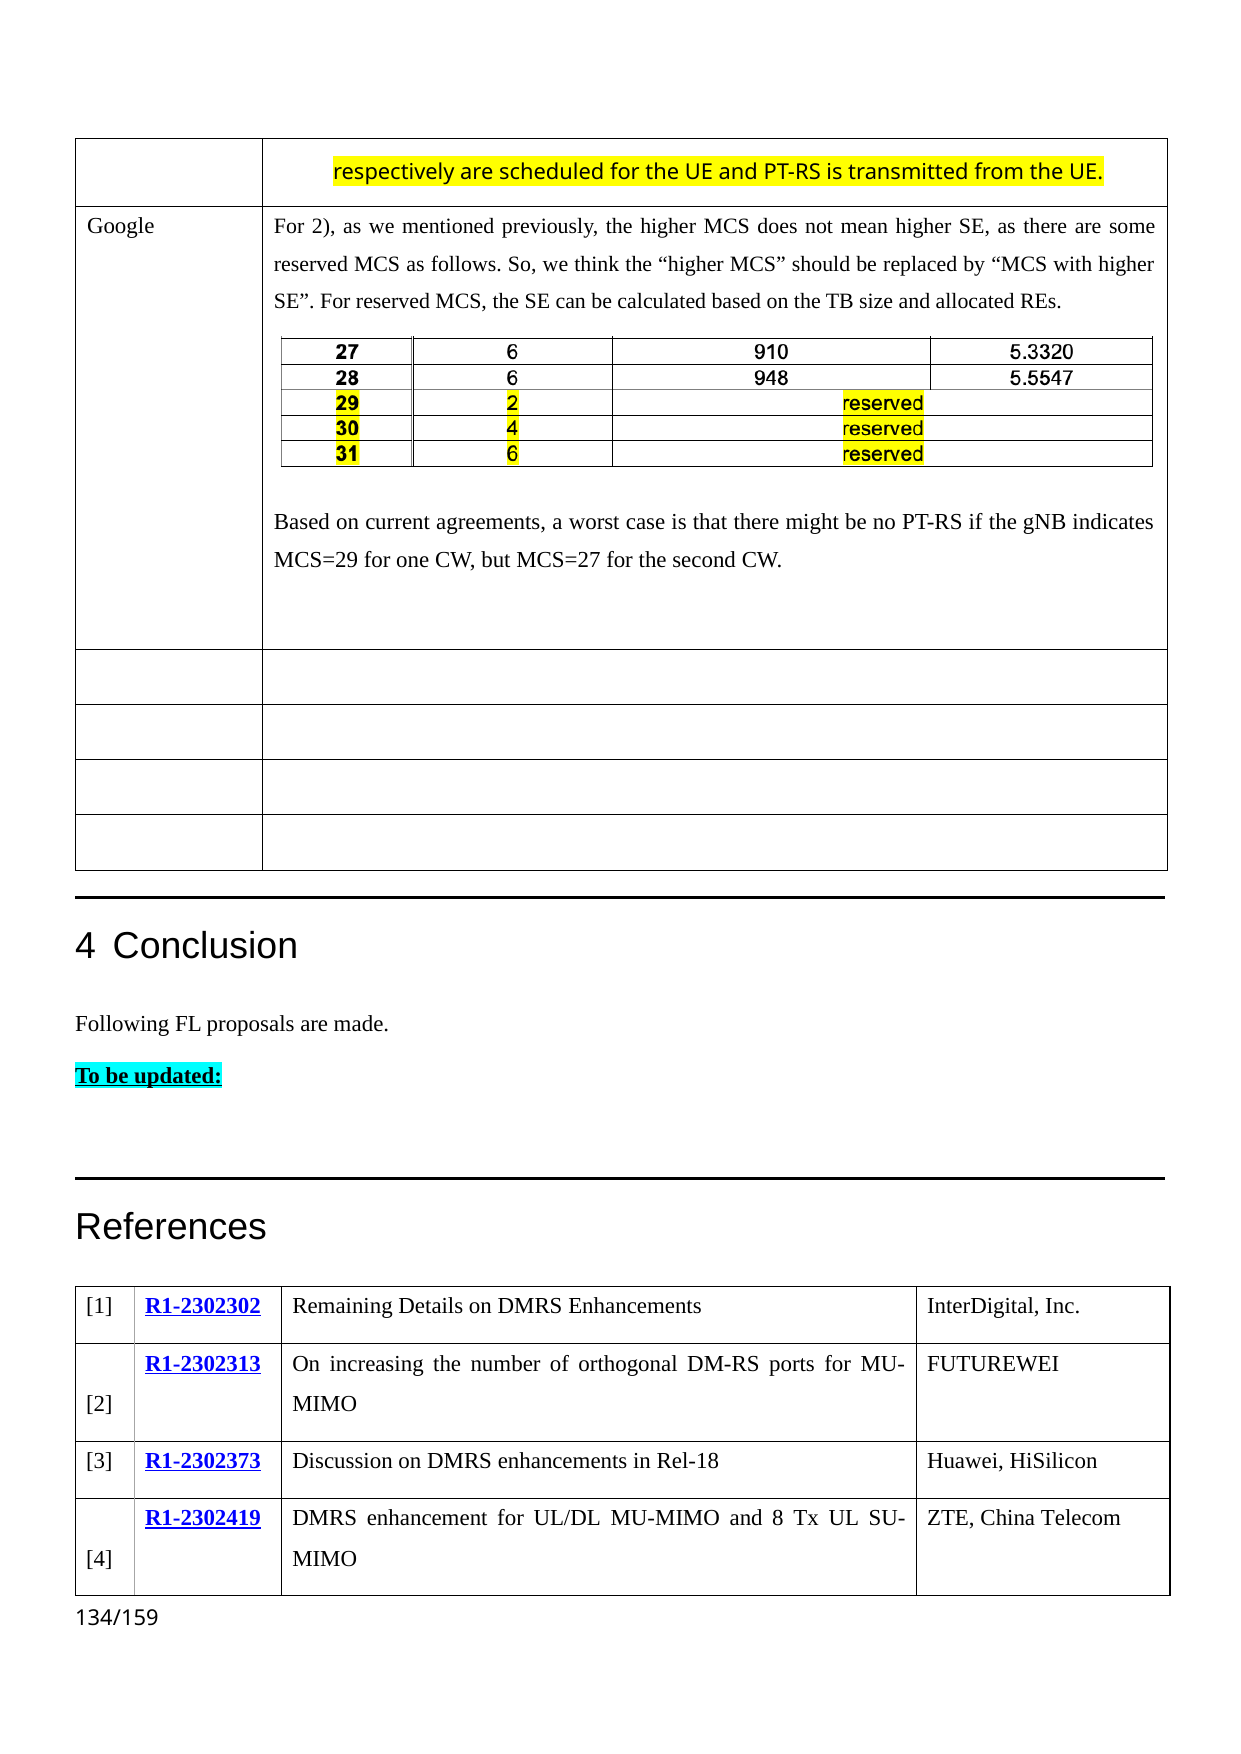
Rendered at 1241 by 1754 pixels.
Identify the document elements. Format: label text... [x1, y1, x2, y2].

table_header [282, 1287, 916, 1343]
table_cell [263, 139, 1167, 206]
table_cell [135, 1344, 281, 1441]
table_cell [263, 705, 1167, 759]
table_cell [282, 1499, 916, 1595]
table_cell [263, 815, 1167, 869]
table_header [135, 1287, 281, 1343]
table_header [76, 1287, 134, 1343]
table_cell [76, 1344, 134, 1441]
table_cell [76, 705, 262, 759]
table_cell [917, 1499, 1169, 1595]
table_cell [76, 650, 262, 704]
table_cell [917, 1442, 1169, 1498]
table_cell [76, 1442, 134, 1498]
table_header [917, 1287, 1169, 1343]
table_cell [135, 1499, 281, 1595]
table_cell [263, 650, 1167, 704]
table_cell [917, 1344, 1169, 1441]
text To be updated: [75, 1056, 1165, 1094]
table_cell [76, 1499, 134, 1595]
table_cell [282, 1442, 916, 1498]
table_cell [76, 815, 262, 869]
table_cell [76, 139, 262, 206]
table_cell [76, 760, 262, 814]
subtitle References [75, 1180, 1165, 1264]
picture [273, 336, 1157, 471]
subtitle Conclusion [75, 899, 1165, 982]
text Following FL proposals are made. [75, 1004, 1165, 1042]
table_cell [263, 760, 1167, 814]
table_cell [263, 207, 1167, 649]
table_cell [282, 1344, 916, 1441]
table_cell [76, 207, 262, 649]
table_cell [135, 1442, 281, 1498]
